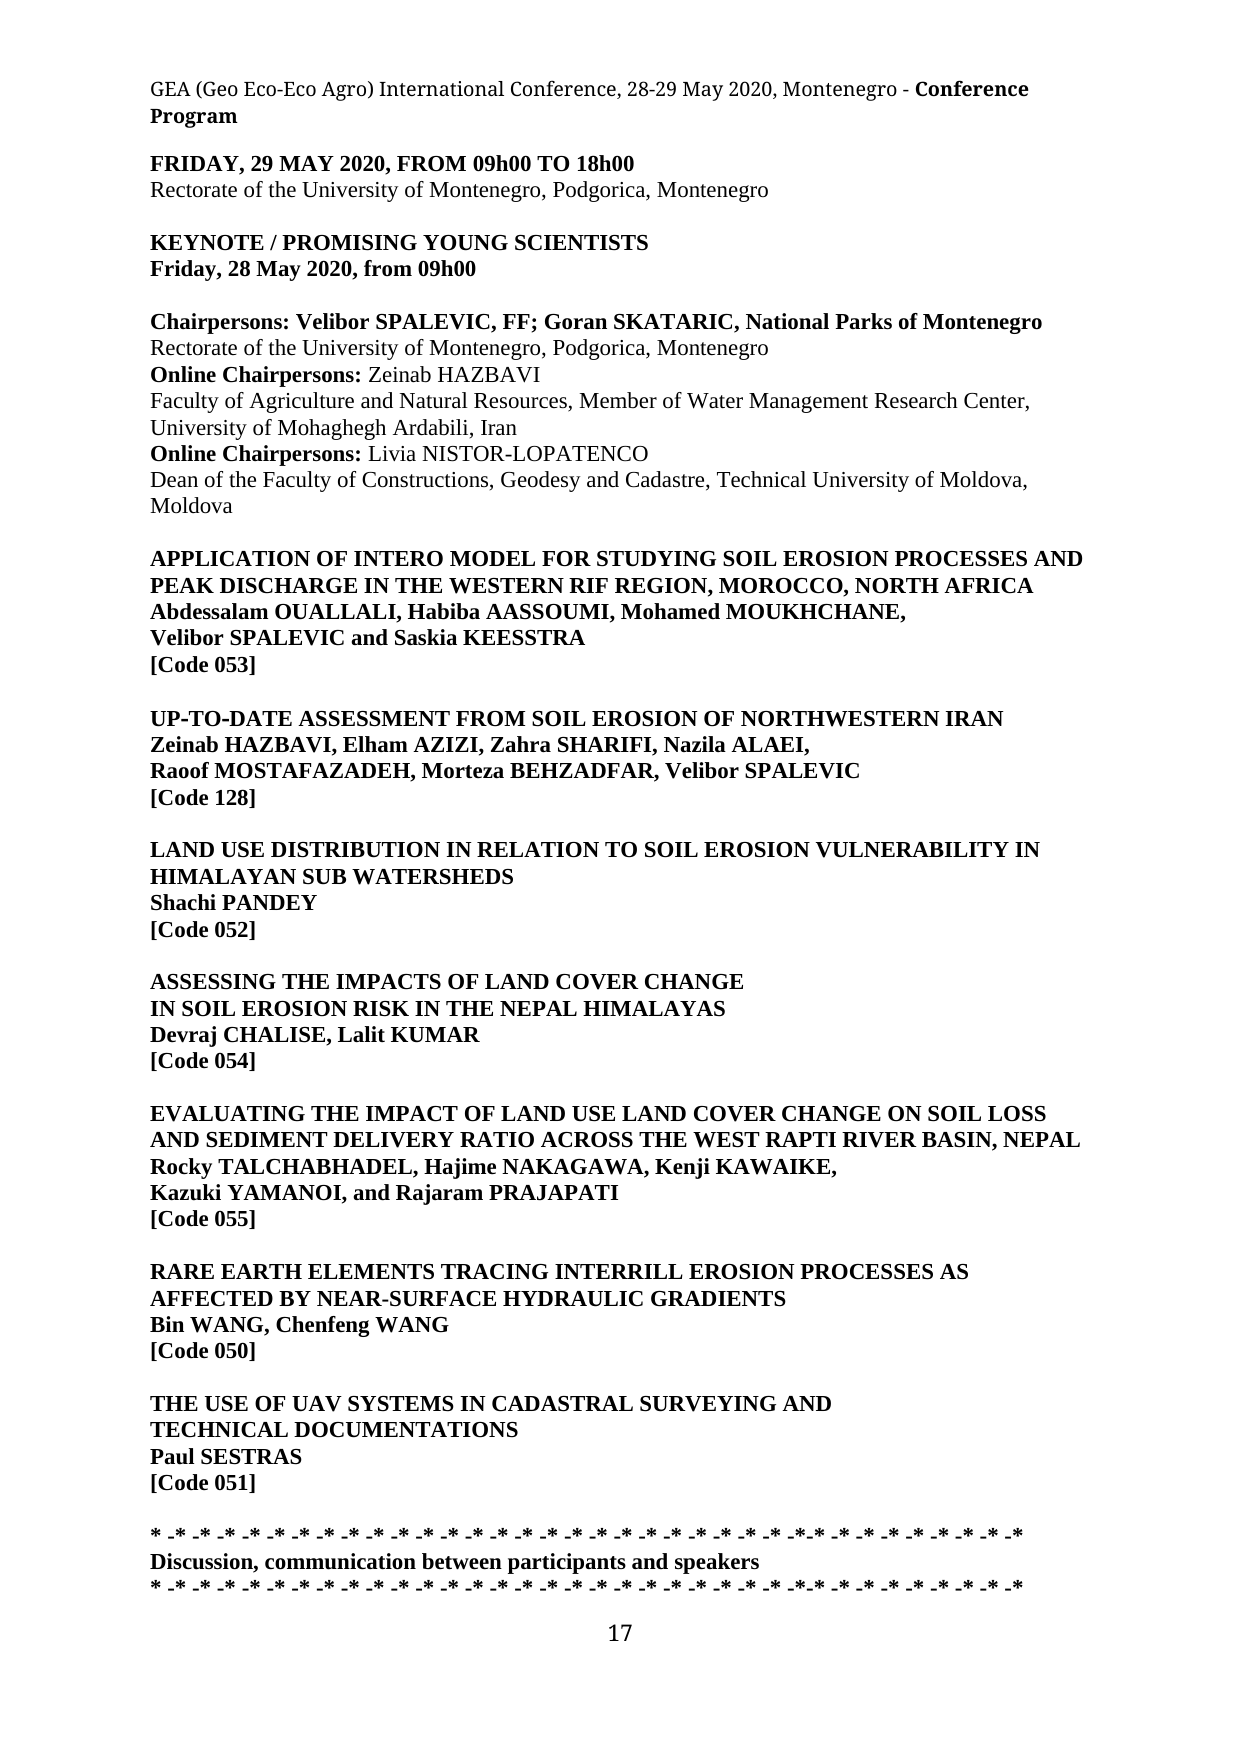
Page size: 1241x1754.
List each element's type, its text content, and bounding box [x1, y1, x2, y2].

text Friday, 29 May 2020, from 09h00 to 18h00 Rectorate of the University of Montenegro, Podgorica, Montenegro KEYNOTE / PROMISING YOUNG SCIENTISTS Friday, 28 May 2020, from 09h00 Chairpersons: Velibor SPALEVIC, FF; Goran SKATARIC, National Parks of Montenegro Rectorate of the University of Montenegro, Podgorica, Montenegro Online Chairpersons: Zeinab HAZBAVI Faculty of Agriculture and Natural Resources, Member of Water Management Research Center, University of Mohaghegh Ardabili, Iran Online Chairpersons: Livia NISTOR-LOPATENCO Dean of the Faculty of Constructions, Geodesy and Cadastre, Technical University of Moldova, Moldova APPLICATION OF INTERO MODEL FOR STUDYING SOIL EROSION PROCESSES AND PEAK DISCHARGE IN THE WESTERN RIF REGION, MOROCCO, NORTH AFRICA Abdessalam OUALLALI, Habiba AASSOUMI, Mohamed MOUKHCHANE, Velibor SPALEVIC and Saskia KEESSTRA [Code 053] UP‐TO‐DATE ASSESSMENT FROM SOIL EROSION OF NORTHWESTERN IRAN Zeinab HAZBAVI, Elham AZIZI, Zahra SHARIFI, Nazila ALAEI, Raoof MOSTAFAZADEH, Morteza BEHZADFAR, Velibor SPALEVIC [Code 128] LAND USE DISTRIBUTION IN RELATION TO SOIL EROSION VULNERABILITY IN HIMALAYAN SUB WATERSHEDS Shachi PANDEY [Code 052] ASSESSING THE IMPACTS OF LAND COVER CHANGE IN SOIL EROSION RISK IN THE NEPAL HIMALAYAS Devraj CHALISE, Lalit KUMAR [Code 054] EVALUATING THE IMPACT OF LAND USE LAND COVER CHANGE ON SOIL LOSS AND SEDIMENT DELIVERY RATIO ACROSS THE WEST RAPTI RIVER BASIN, NEPAL Rocky TALCHABHADEL, Hajime NAKAGAWA, Kenji KAWAIKE, Kazuki YAMANOI, and Rajaram PRAJAPATI [Code 055] RARE EARTH ELEMENTS TRACING INTERRILL EROSION PROCESSES AS AFFECTED BY NEAR-SURFACE HYDRAULIC GRADIENTS Bin WANG, Chenfeng WANG [Code 050] THE USE OF UAV SYSTEMS IN CADASTRAL SURVEYING AND TECHNICAL DOCUMENTATIONS Paul SESTRAS [Code 051] * -* -* -* -* -* -* -* -* -* -* -* -* -* -* -* -* -* -* -* -* -* -* -* -* -* -*-* -* -* -* -* -* -* -* -* Discussion, communication between participants and speakers [150, 150, 1090, 1574]
text * -* -* -* -* -* -* -* -* -* -* -* -* -* -* -* -* -* -* -* -* -* -* -* -* -* -*-* -* -* -* -* -* -* -* -* [150, 1574, 1090, 1601]
